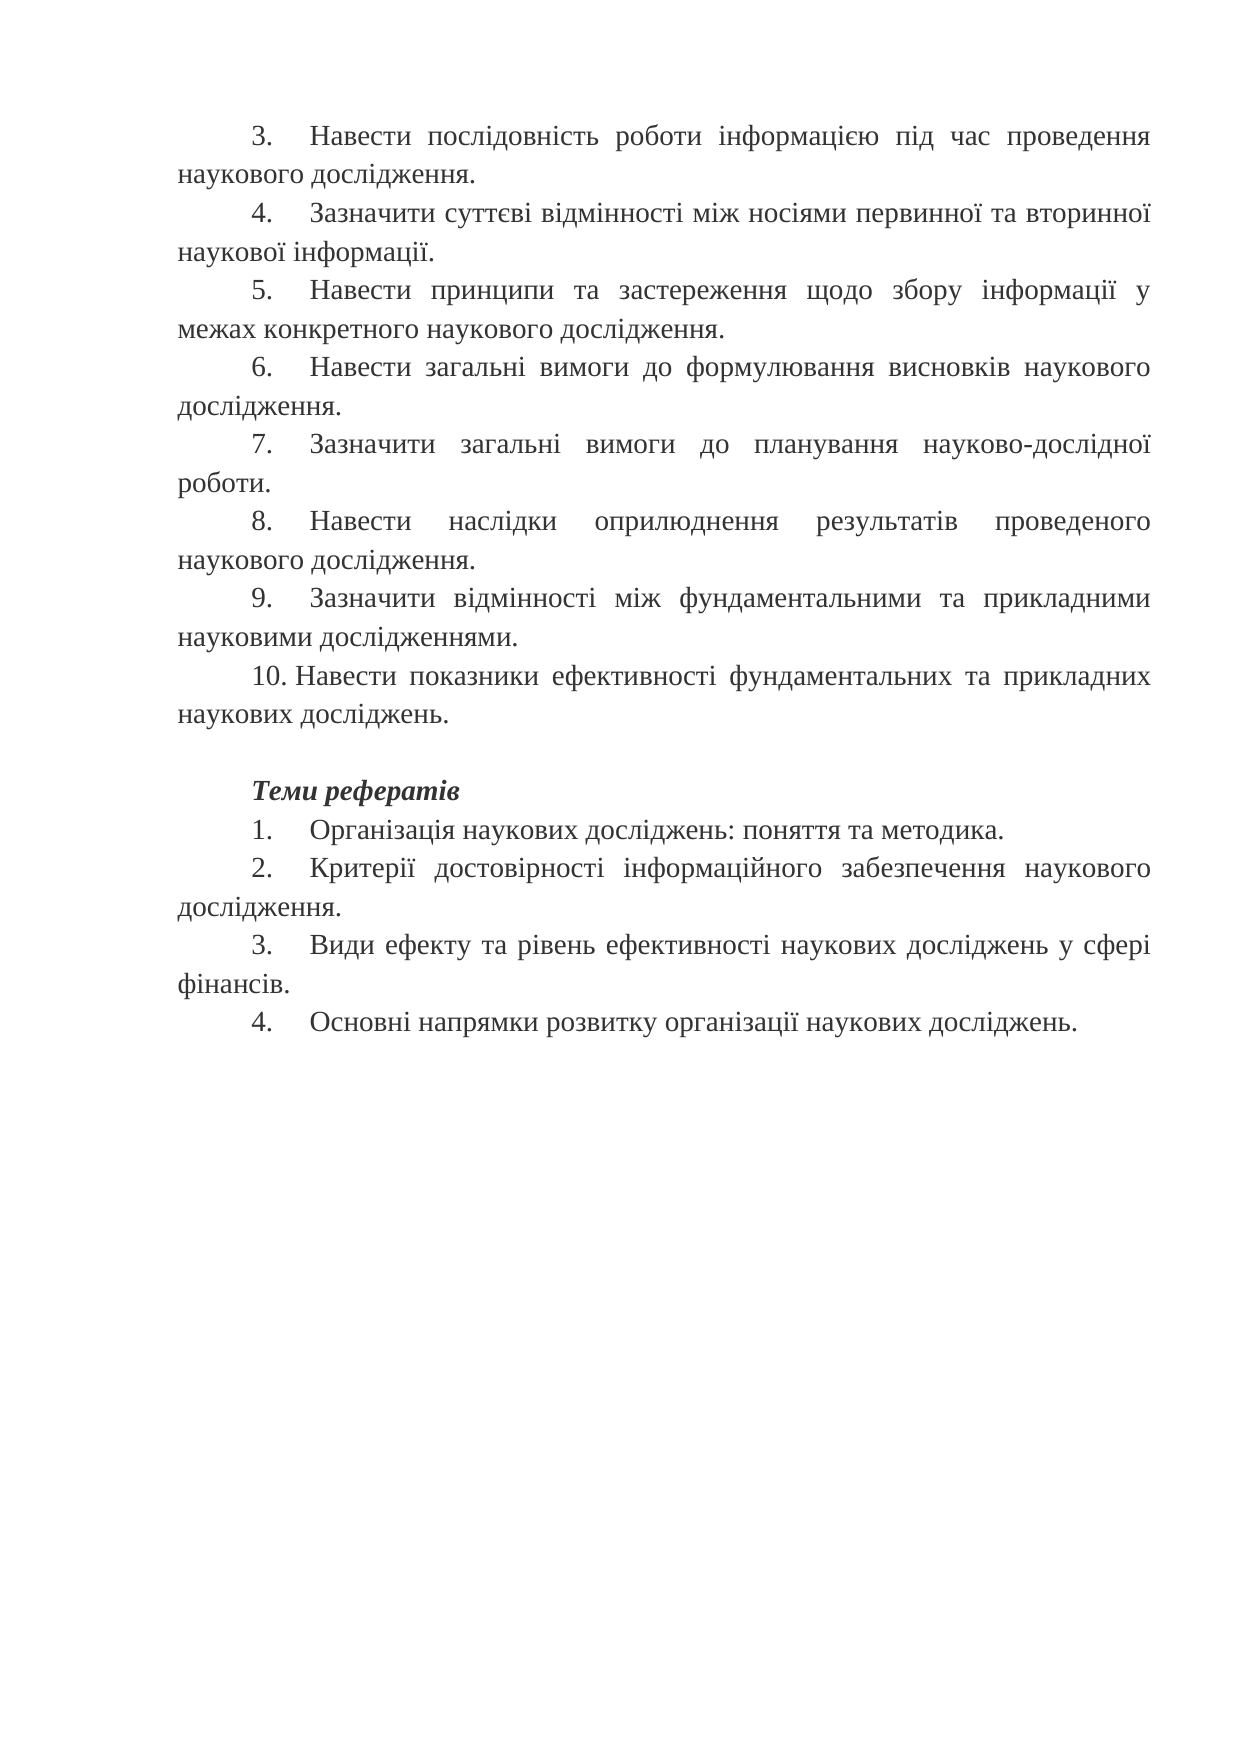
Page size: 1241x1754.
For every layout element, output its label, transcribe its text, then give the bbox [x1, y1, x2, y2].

text 3. Навести послідовність роботи інформацією під час проведення наукового дослідження. [177, 118, 1152, 190]
text 5. Навести принципи та застереження щодо збору інформації у межах конкретного наукового дослідження. [177, 272, 1152, 344]
text 4. Основні напрямки розвитку організації наукових досліджень. [177, 1004, 1152, 1038]
text 3. Види ефекту та рівень ефективності наукових досліджень у сфері фінансів. [177, 927, 1152, 999]
text Теми рефератів [177, 773, 1152, 807]
text 9. Зазначити відмінності між фундаментальними та прикладними науковими дослідженнями. [177, 581, 1152, 653]
text 8. Навести наслідки оприлюднення результатів проведеного наукового дослідження. [177, 503, 1152, 576]
text 2. Критерії достовірності інформаційного забезпечення наукового дослідження. [177, 850, 1152, 922]
text 4. Зазначити суттєві відмінності між носіями первинної та вторинної наукової інформації. [177, 195, 1152, 267]
text 1. Організація наукових досліджень: поняття та методика. [177, 812, 1152, 845]
text 6. Навести загальні вимоги до формулювання висновків наукового дослідження. [177, 349, 1152, 421]
text 7. Зазначити загальні вимоги до планування науково-дослідної роботи. [177, 426, 1152, 498]
text 10. Навести показники ефективності фундаментальних та прикладних наукових досліджень. [177, 658, 1152, 730]
